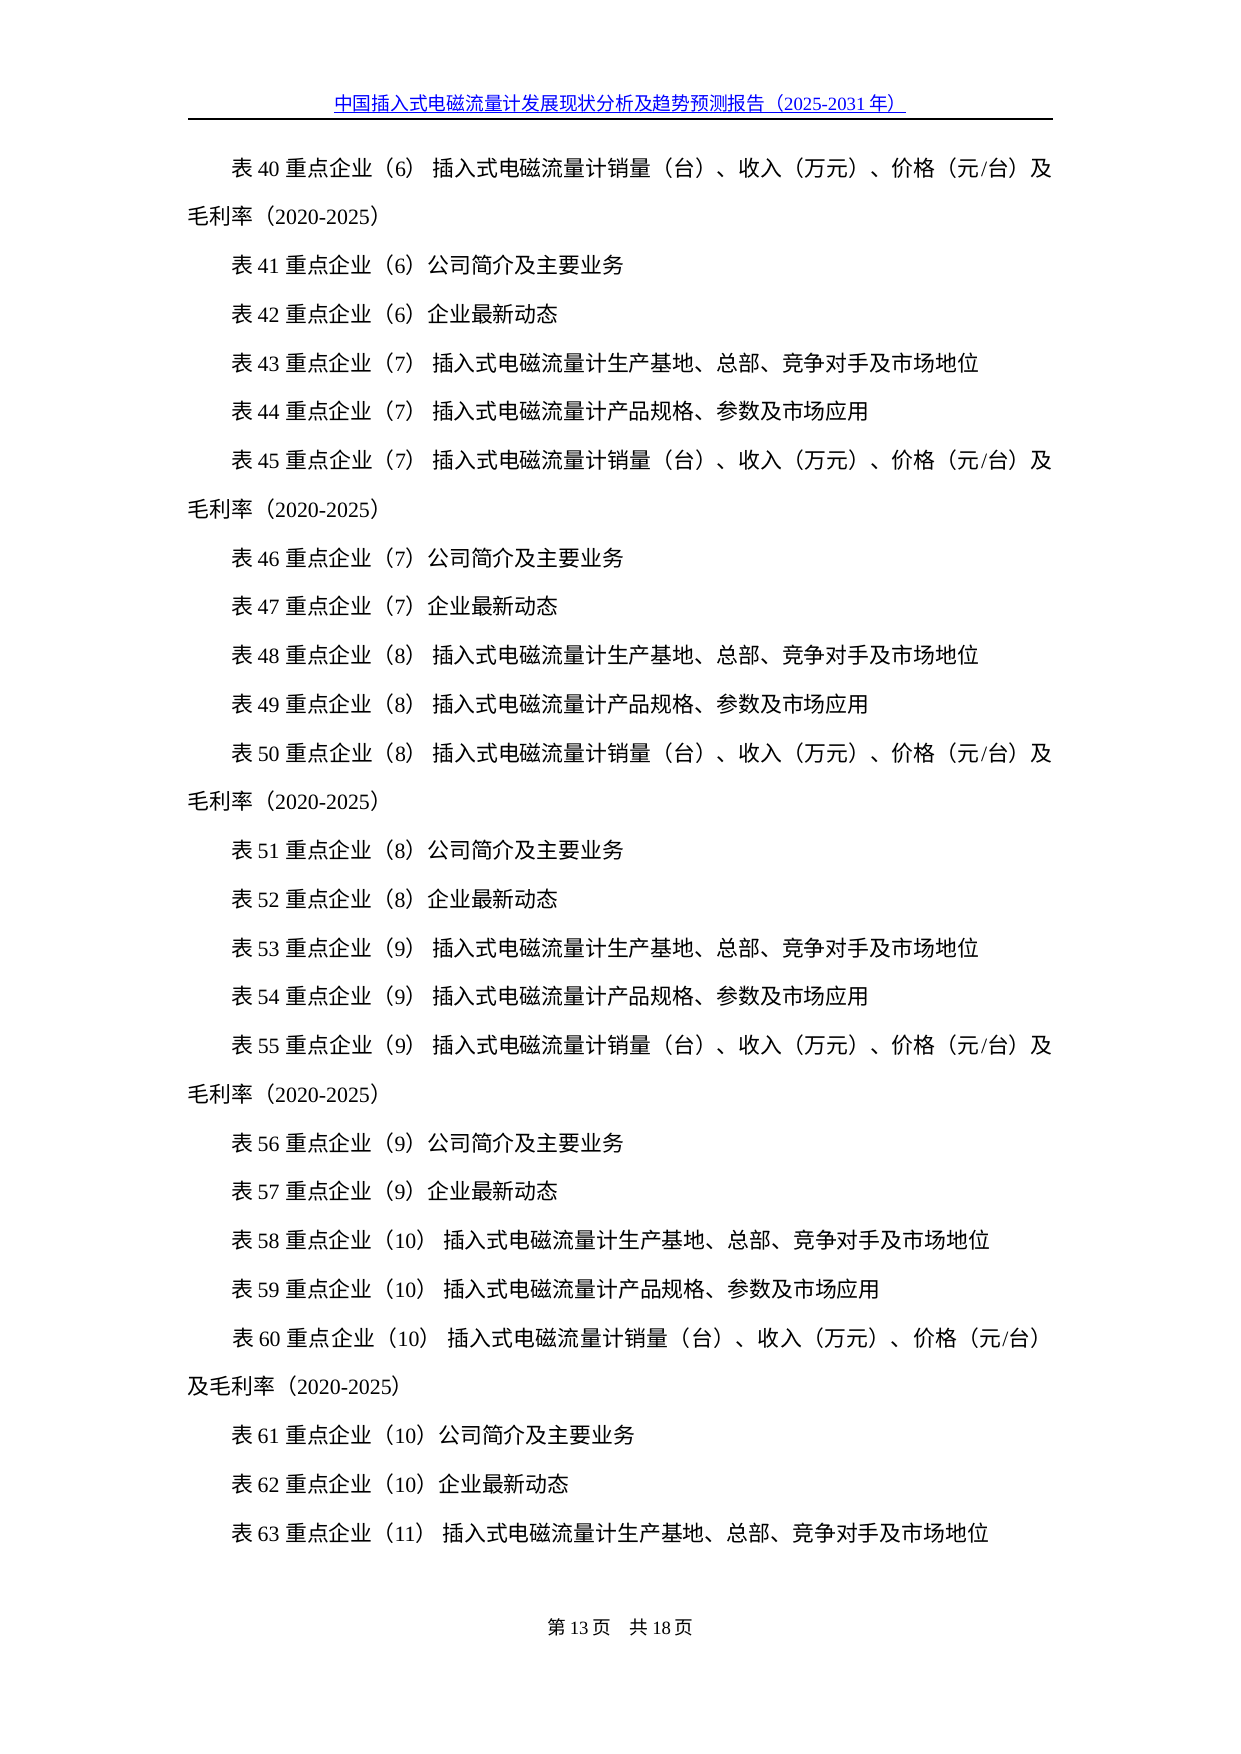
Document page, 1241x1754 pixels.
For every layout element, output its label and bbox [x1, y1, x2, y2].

text [187, 150, 1053, 1548]
